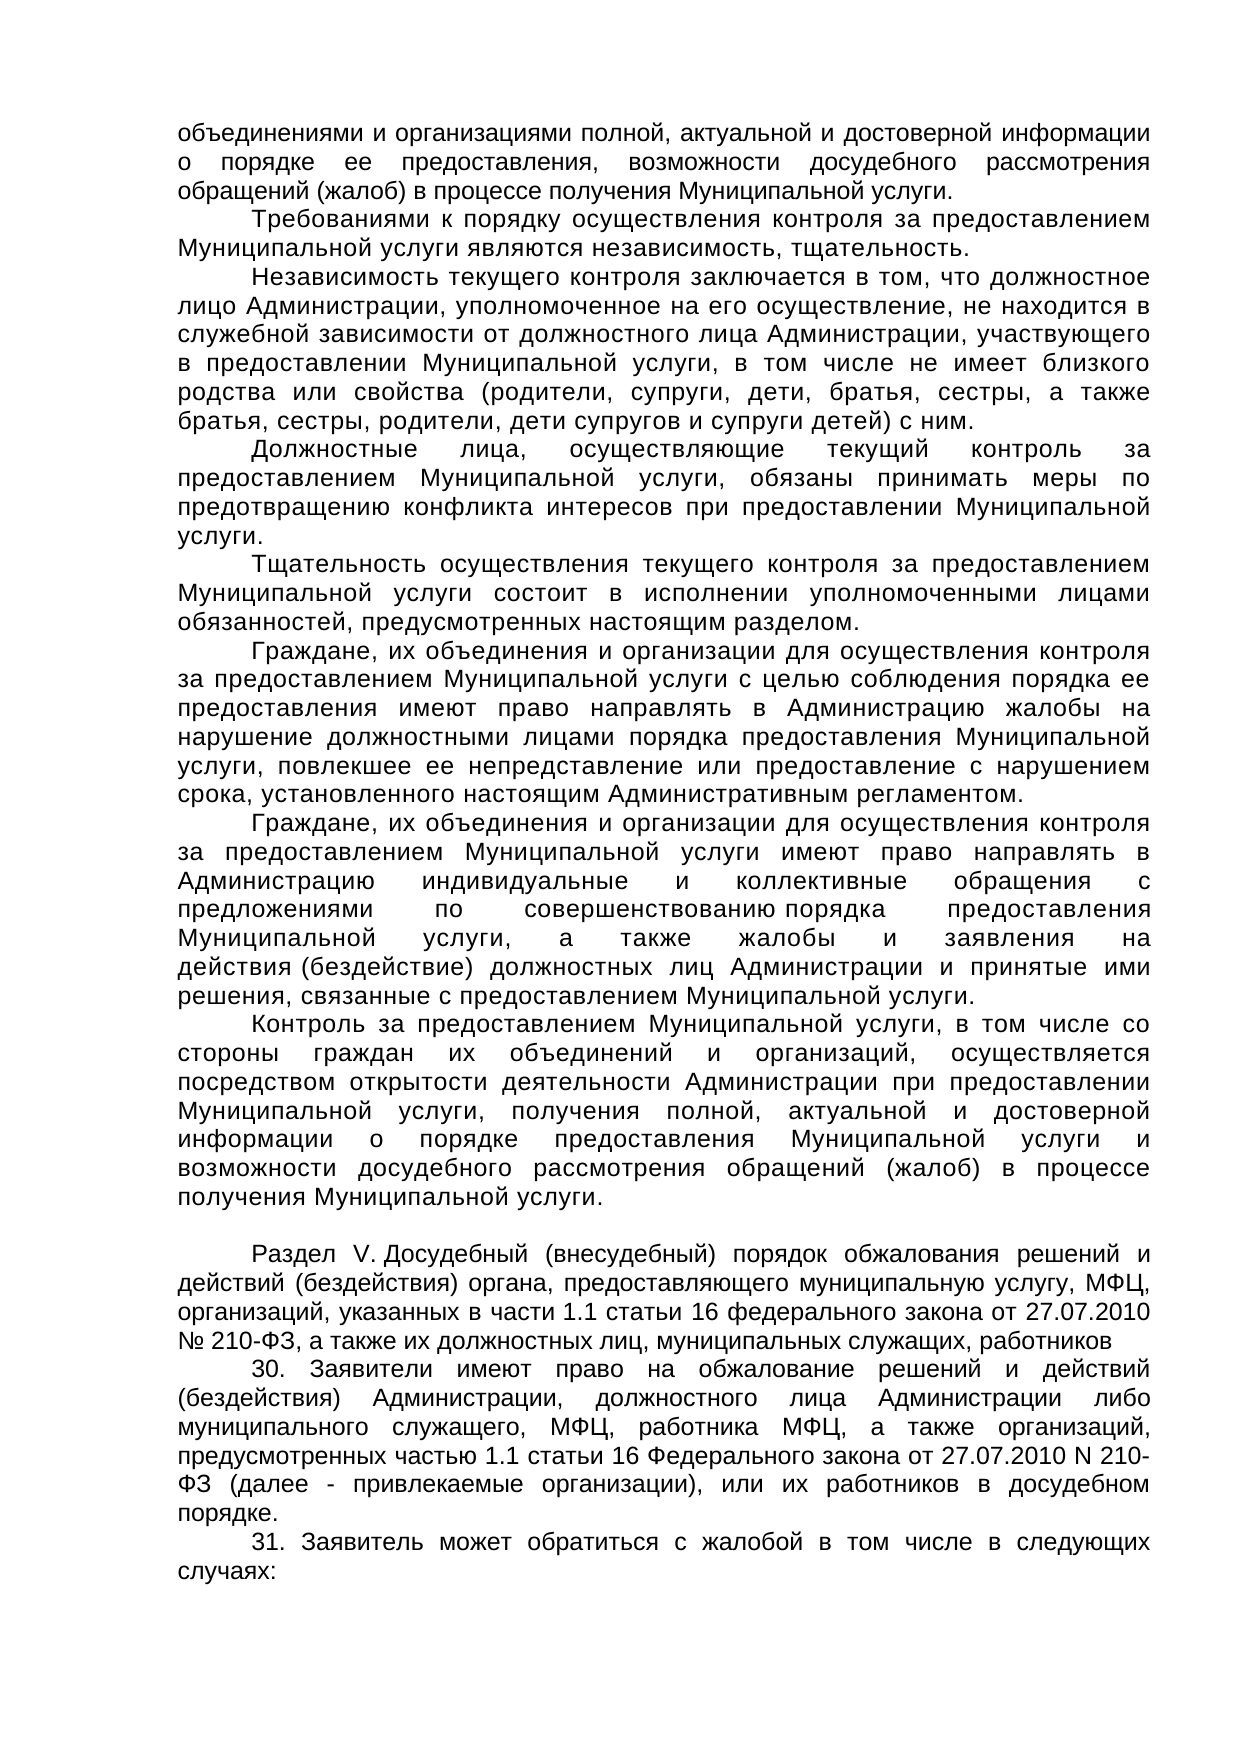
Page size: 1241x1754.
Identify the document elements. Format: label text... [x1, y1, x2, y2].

text Граждане, их объединения и организации для осуществления контроля за предоставлением Муниципальной услуги с целью соблюдения порядка ее предоставления имеют право направлять в Администрацию жалобы на нарушение должностными лицами порядка предоставления Муниципальной услуги, повлекшее ее непредставление или предоставление с нарушением срока, установленного настоящим Административным регламентом. [177, 636, 1152, 808]
text 31. Заявитель может обратиться с жалобой в том числе в следующих случаях: [177, 1527, 1152, 1584]
text Раздел V. Досудебный (внесудебный) порядок обжалования решений и действий (бездействия) органа, предоставляющего муниципальную услугу, МФЦ, организаций, указанных в части 1.1 статьи 16 федерального закона от 27.07.2010 № 210-ФЗ, а также их должностных лиц, муниципальных служащих, работников [177, 1239, 1152, 1354]
text Должностные лица, осуществляющие текущий контроль за предоставлением Муниципальной услуги, обязаны принимать меры по предотвращению конфликта интересов при предоставлении Муниципальной услуги. [177, 434, 1152, 549]
text Контроль за предоставлением Муниципальной услуги, в том числе со стороны граждан их объединений и организаций, осуществляется посредством открытости деятельности Администрации при предоставлении Муниципальной услуги, получения полной, актуальной и достоверной информации о порядке предоставления Муниципальной услуги и возможности досудебного рассмотрения обращений (жалоб) в процессе получения Муниципальной услуги. [177, 1009, 1152, 1211]
text 30. Заявители имеют право на обжалование решений и действий (бездействия) Администрации, должностного лица Администрации либо муниципального служащего, МФЦ, работника МФЦ, а также организаций, предусмотренных частью 1.1 статьи 16 Федерального закона от 27.07.2010 N 210-ФЗ (далее - привлекаемые организации), или их работников в досудебном порядке. [177, 1354, 1152, 1527]
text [177, 118, 1152, 204]
text Тщательность осуществления текущего контроля за предоставлением Муниципальной услуги состоит в исполнении уполномоченными лицами обязанностей, предусмотренных настоящим разделом. [177, 549, 1152, 636]
text Независимость текущего контроля заключается в том, что должностное лицо Администрации, уполномоченное на его осуществление, не находится в служебной зависимости от должностного лица Администрации, участвующего в предоставлении Муниципальной услуги, в том числе не имеет близкого родства или свойства (родители, супруги, дети, братья, сестры, а также братья, сестры, родители, дети супругов и супруги детей) с ним. [177, 262, 1152, 434]
text Граждане, их объединения и организации для осуществления контроля за предоставлением Муниципальной услуги имеют право направлять в Администрацию индивидуальные и коллективные обращения с предложениями по совершенствованию порядка предоставления Муниципальной услуги, а также жалобы и заявления на действия (бездействие) должностных лиц Администрации и принятые ими решения, связанные с предоставлением Муниципальной услуги. [177, 808, 1152, 1009]
text Требованиями к порядку осуществления контроля за предоставлением Муниципальной услуги являются независимость, тщательность. [177, 204, 1152, 262]
